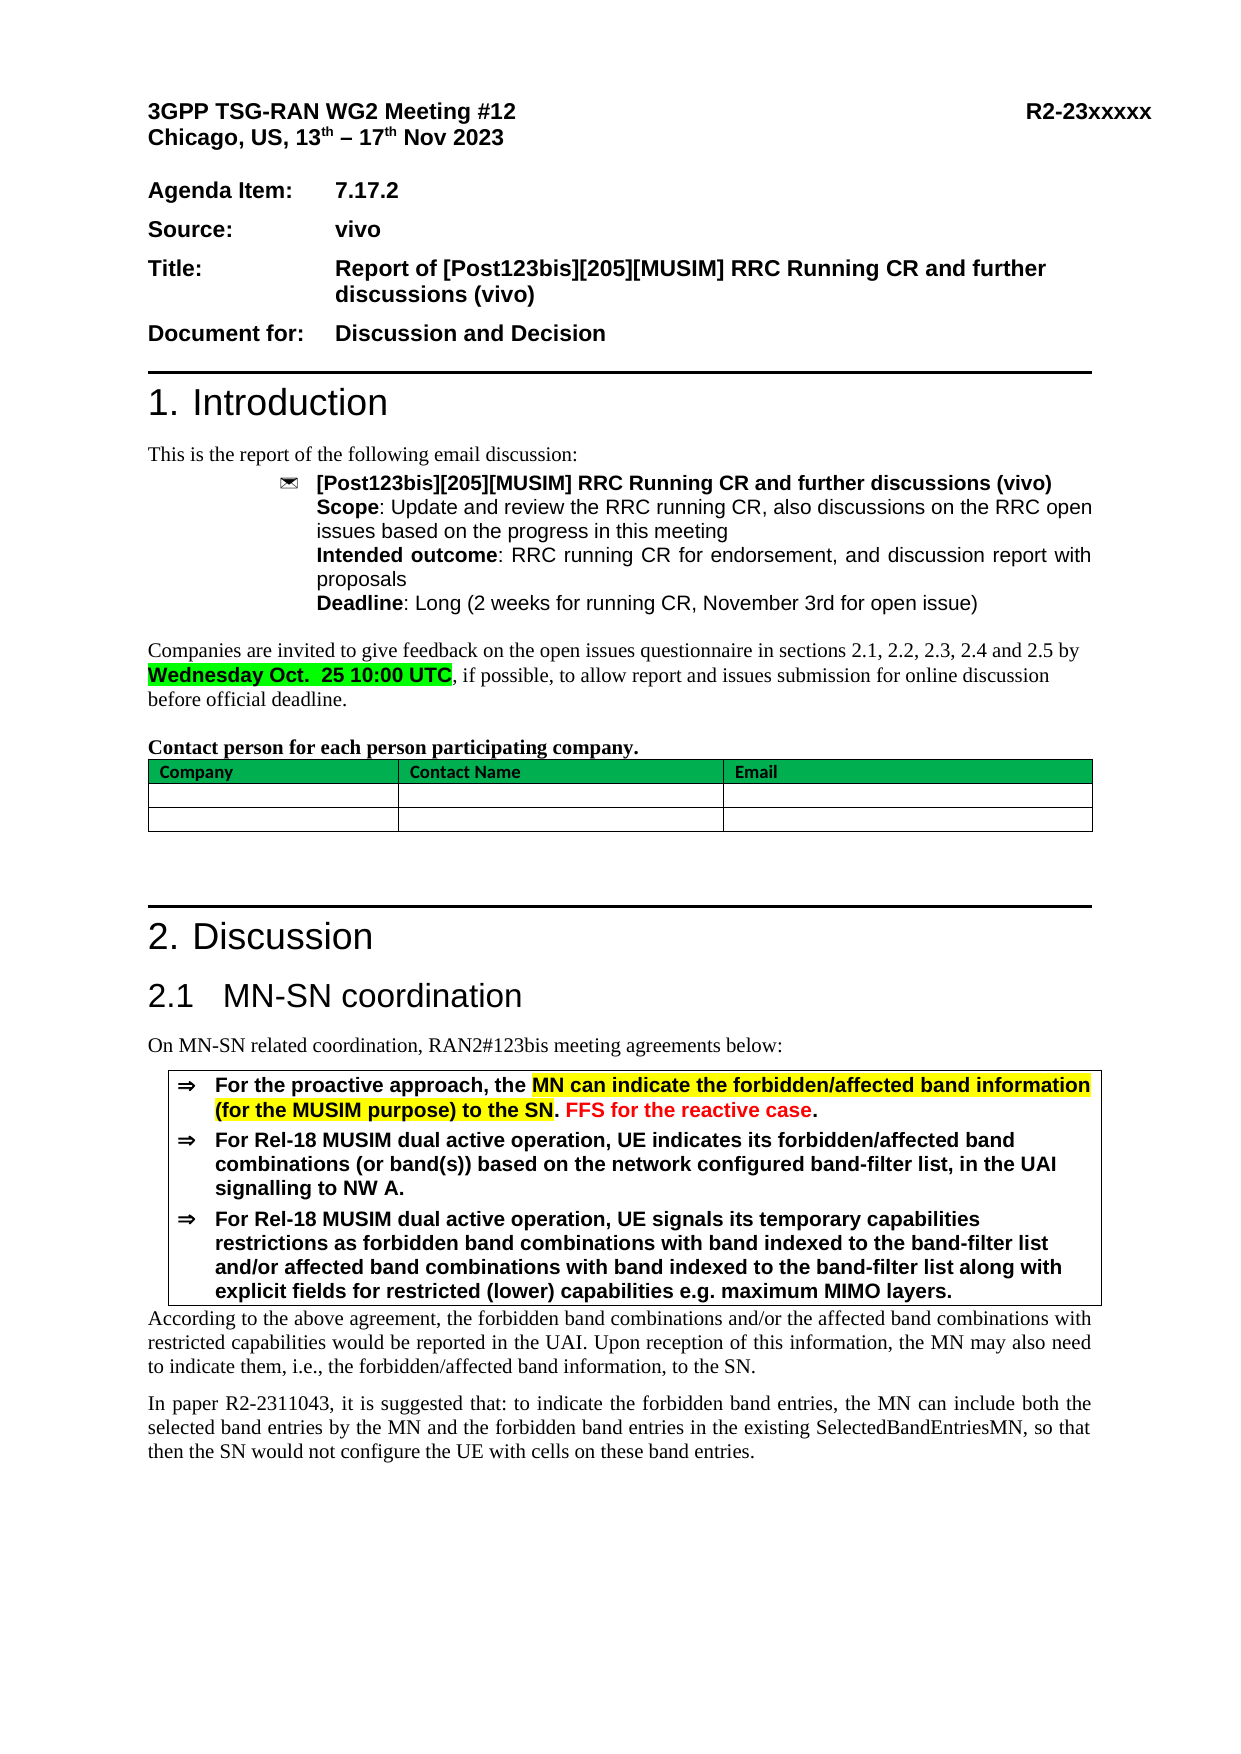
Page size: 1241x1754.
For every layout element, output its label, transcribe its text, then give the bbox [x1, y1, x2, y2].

text Agenda Item: 7.17.2 [148, 177, 1092, 203]
text 3GPP TSG-RAN WG2 Meeting #12 R2-23xxxxx [148, 98, 1092, 124]
text Document for: Discussion and Decision [148, 320, 1092, 346]
text According to the above agreement, the forbidden band combinations and/or the affected band combinations with restricted capabilities would be reported in the UAI. Upon reception of this information, the MN may also need to indicate them, i.e., the forbidden/affected band information, to the SN. [148, 1306, 1092, 1378]
table_cell [724, 808, 1092, 831]
subtitle MN-SN coordination [148, 976, 1092, 1014]
subtitle Introduction [148, 374, 1092, 424]
table_cell [149, 808, 398, 831]
text Companies are invited to give feedback on the open issues questionnaire in sections 2.1, 2.2, 2.3, 2.4 and 2.5 by Wednesday Oct. 25 10:00 UTC, if possible, to allow report and issues submission for online discussion before official deadline. [148, 638, 1092, 711]
text On MN-SN related coordination, RAN2#123bis meeting agreements below: [148, 1033, 1092, 1057]
table_cell [724, 784, 1092, 807]
text Contact person for each person participating company. [148, 735, 1092, 759]
list [Post123bis][205][MUSIM] RRC Running CR and further discussions (vivo) [279, 471, 1092, 495]
table_header Company [149, 760, 398, 783]
list For Rel-18 MUSIM dual active operation, UE indicates its forbidden/affected band combinations (or band(s)) based on the network configured band-filter list, in the UAI signalling to NW A. [169, 1124, 1101, 1200]
text This is the report of the following email discussion: [148, 442, 1092, 466]
subtitle Discussion [148, 908, 1092, 957]
list For Rel-18 MUSIM dual active operation, UE signals its temporary capabilities restrictions as forbidden band combinations with band indexed to the band-filter list and/or affected band combinations with band indexed to the band-filter list along with explicit fields for restricted (lower) capabilities e.g. maximum MIMO layers. [169, 1203, 1101, 1305]
table_cell [399, 784, 723, 807]
text Source: vivo [148, 216, 1092, 242]
text Deadline: Long (2 weeks for running CR, November 3rd for open issue) [316, 591, 1092, 614]
table_header Contact Name [399, 760, 723, 783]
text In paper R2-2311043, it is suggested that: to indicate the forbidden band entries, the MN can include both the selected band entries by the MN and the forbidden band entries in the existing SelectedBandEntriesMN, so that then the SN would not configure the UE with cells on these band entries. [148, 1391, 1092, 1463]
list For the proactive approach, the MN can indicate the forbidden/affected band information (for the MUSIM purpose) to the SN. FFS for the reactive case. [169, 1071, 1101, 1121]
text Chicago, US, 13th – 17th Nov 2023 [148, 124, 1092, 151]
table_cell [399, 808, 723, 831]
text Intended outcome: RRC running CR for endorsement, and discussion report with proposals [316, 543, 1092, 591]
text Title: Report of [Post123bis][205][MUSIM] RRC Running CR and further discussions (vivo) [148, 254, 1092, 307]
table_header Email [724, 760, 1092, 783]
table_cell [149, 784, 398, 807]
text Scope: Update and review the RRC running CR, also discussions on the RRC open issues based on the progress in this meeting [316, 495, 1092, 543]
